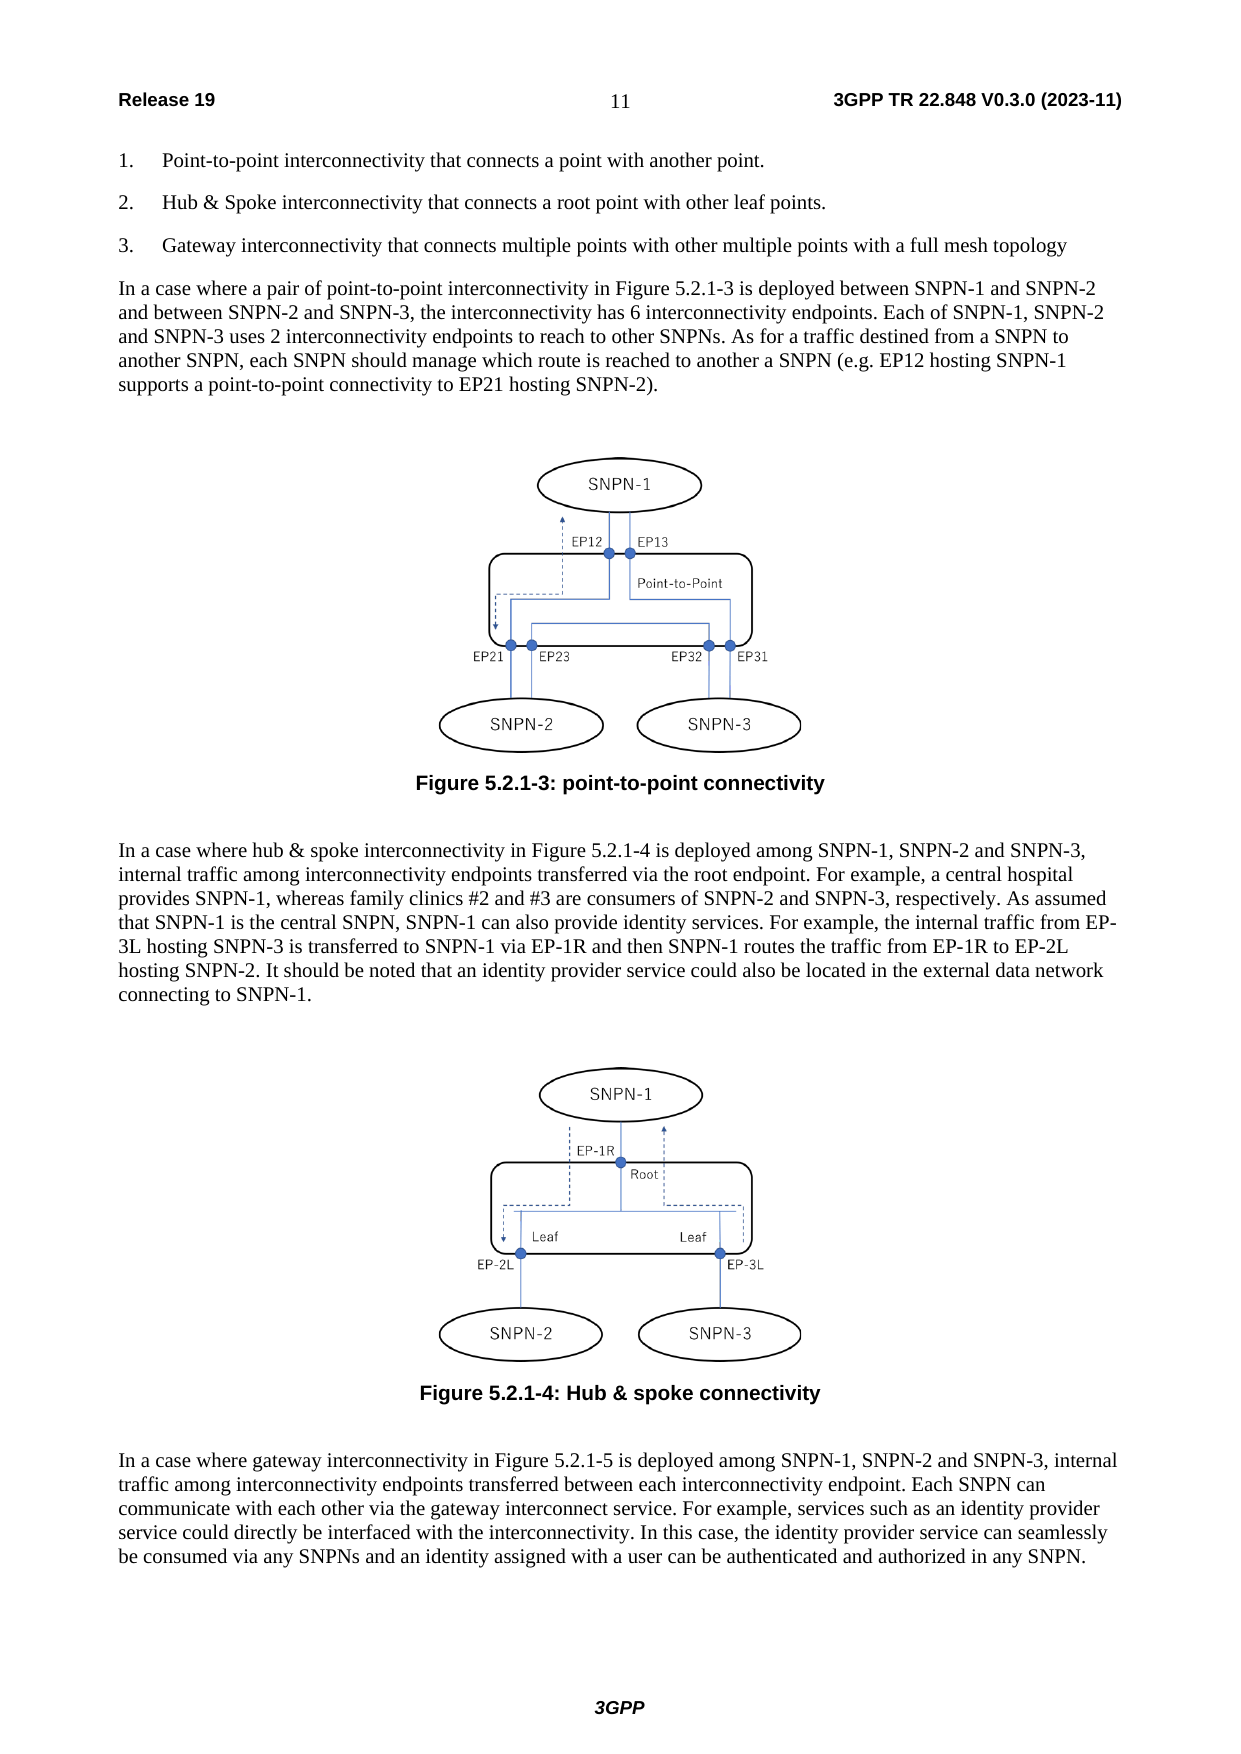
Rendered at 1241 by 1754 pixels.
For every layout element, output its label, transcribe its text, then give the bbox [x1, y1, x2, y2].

text In a case where hub & spoke interconnectivity in Figure 5.2.1-4 is deployed among SNPN-1, SNPN-2 and SNPN-3, internal traffic among interconnectivity endpoints transferred via the root endpoint. For example, a central hospital provides SNPN-1, whereas family clinics #2 and #3 are consumers of SNPN-2 and SNPN-3, respectively. As assumed that SNPN-1 is the central SNPN, SNPN-1 can also provide identity services. For example, the internal traffic from EP-3L hosting SNPN-3 is transferred to SNPN-1 via EP-1R and then SNPN-1 routes the traffic from EP-1R to EP-2L hosting SNPN-2. It should be noted that an identity provider service could also be located in the external data network connecting to SNPN-1. [118, 838, 1122, 1006]
list Hub & Spoke interconnectivity that connects a root point with other leaf points. [118, 190, 1122, 214]
text Figure 5.2.1-4: Hub & spoke connectivity [118, 1381, 1122, 1405]
text In a case where a pair of point-to-point interconnectivity in Figure 5.2.1-3 is deployed between SNPN-1 and SNPN-2 and between SNPN-2 and SNPN-3, the interconnectivity has 6 interconnectivity endpoints. Each of SNPN-1, SNPN-2 and SNPN-3 uses 2 interconnectivity endpoints to reach to other SNPNs. As for a traffic destined from a SNPN to another SNPN, each SNPN should manage which route is reached to another a SNPN (e.g. EP12 hosting SNPN-1 supports a point-to-point connectivity to EP21 hosting SNPN-2). [118, 276, 1122, 396]
text Figure 5.2.1-3: point-to-point connectivity [118, 771, 1122, 795]
text In a case where gateway interconnectivity in Figure 5.2.1-5 is deployed among SNPN-1, SNPN-2 and SNPN-3, internal traffic among interconnectivity endpoints transferred between each interconnectivity endpoint. Each SNPN can communicate with each other via the gateway interconnect service. For example, services such as an identity provider service could directly be interfaced with the interconnectivity. In this case, the identity provider service can seamlessly be consumed via any SNPNs and an identity assigned with a user can be authenticated and authorized in any SNPN. [118, 1448, 1122, 1568]
list Gateway interconnectivity that connects multiple points with other multiple points with a full mesh topology [118, 233, 1122, 257]
picture [438, 457, 802, 753]
picture [438, 1067, 802, 1362]
list Point-to-point interconnectivity that connects a point with another point. [118, 147, 1122, 172]
